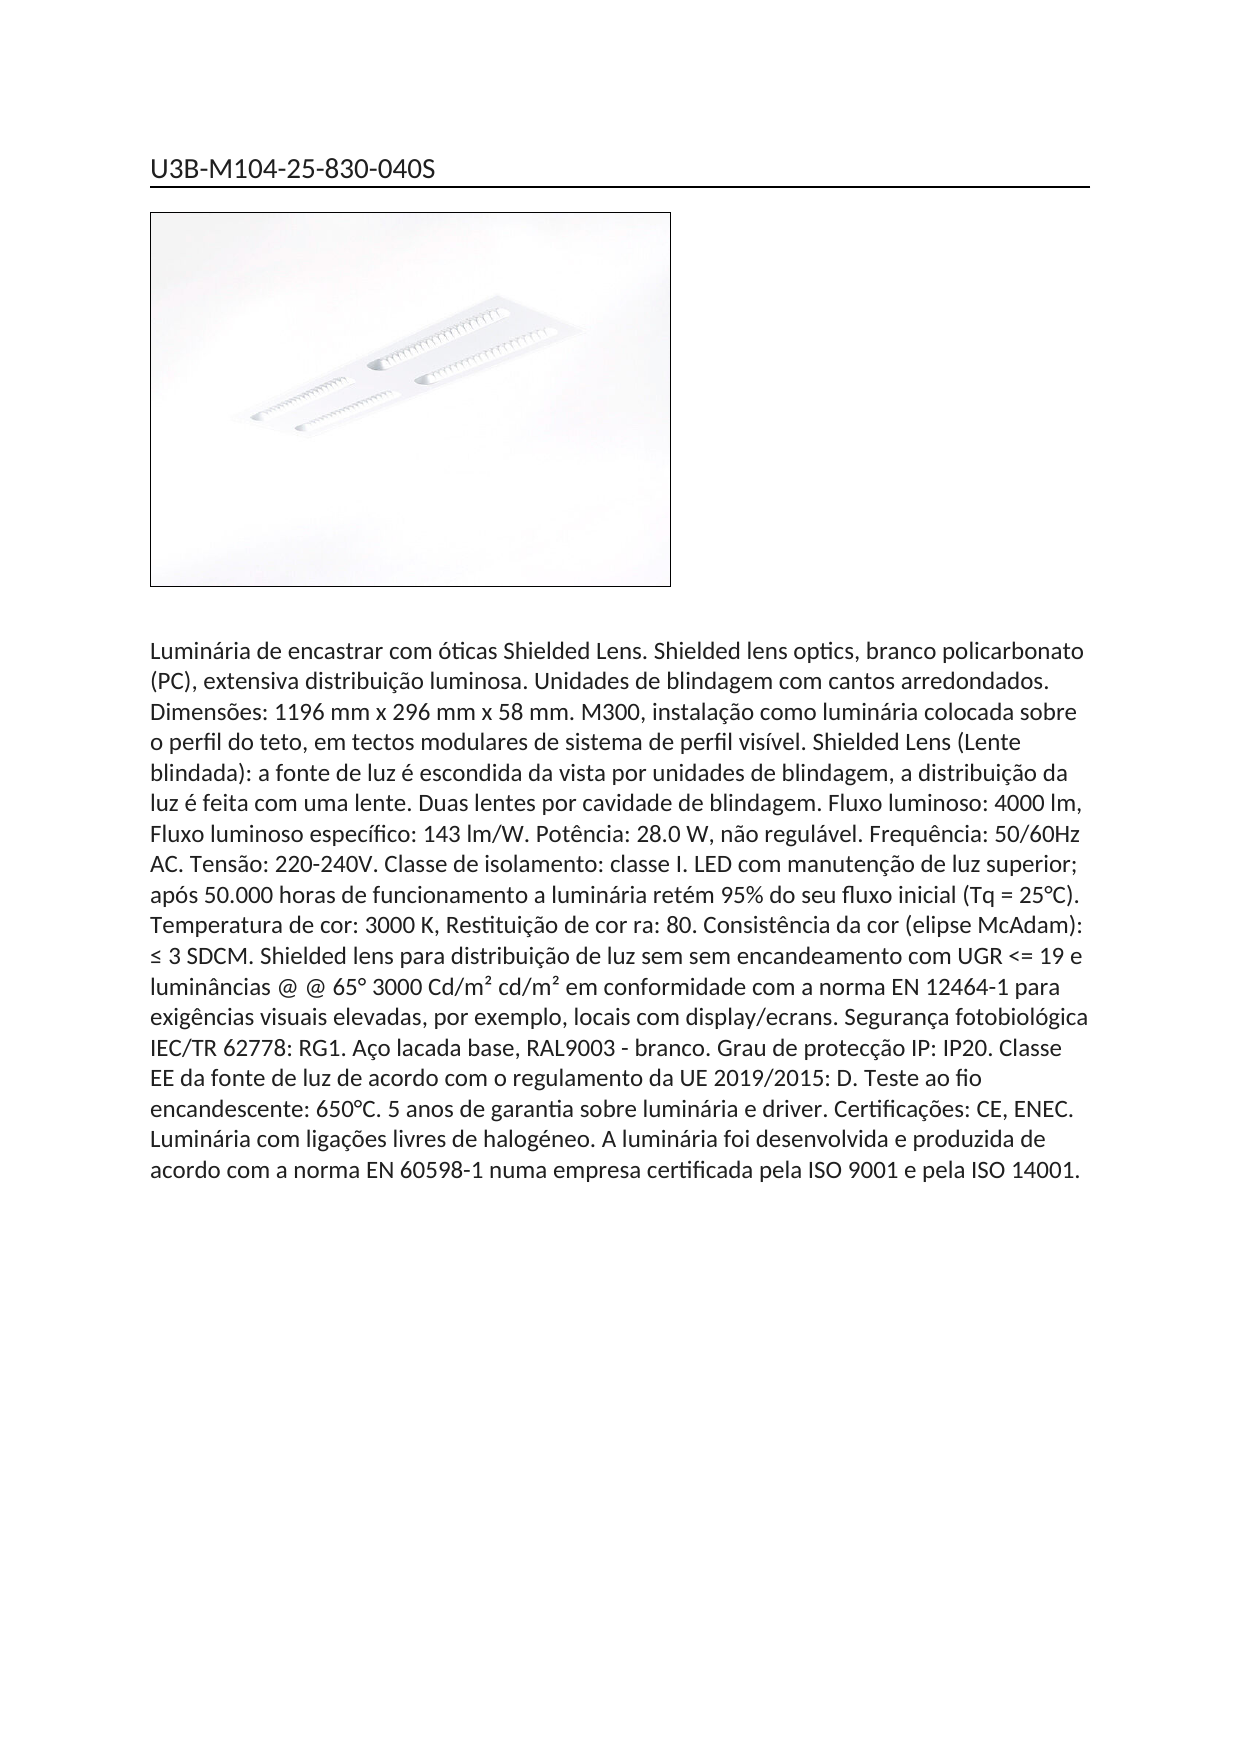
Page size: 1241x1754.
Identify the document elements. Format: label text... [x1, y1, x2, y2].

text Luminária de encastrar com óticas Shielded Lens. Shielded lens optics, branco policarbonato (PC), extensiva distribuição luminosa. Unidades de blindagem com cantos arredondados. Dimensões: 1196 mm x 296 mm x 58 mm. M300, instalação como luminária colocada sobre o perfil do teto, em tectos modulares de sistema de perfil visível. Shielded Lens (Lente blindada): a fonte de luz é escondida da vista por unidades de blindagem, a distribuição da luz é feita com uma lente. Duas lentes por cavidade de blindagem. Fluxo luminoso: 4000 lm, Fluxo luminoso específico: 143 lm/W. Potência: 28.0 W, não regulável. Frequência: 50/60Hz AC. Tensão: 220-240V. Classe de isolamento: classe I. LED com manutenção de luz superior; após 50.000 horas de funcionamento a luminária retém 95% do seu fluxo inicial (Tq = 25°C). Temperatura de cor: 3000 K, Restituição de cor ra: 80. Consistência da cor (elipse McAdam): ≤ 3 SDCM. Shielded lens para distribuição de luz sem sem encandeamento com UGR <= 19 e luminâncias @ @ 65° 3000 Cd/m² cd/m² em conformidade com a norma EN 12464-1 para exigências visuais elevadas, por exemplo, locais com display/ecrans. Segurança fotobiológica IEC/TR 62778: RG1. Aço lacada base, RAL9003 - branco. Grau de protecção IP: IP20. Classe EE da fonte de luz de acordo com o regulamento da UE 2019/2015: D. Teste ao fio encandescente: 650°C. 5 anos de garantia sobre luminária e driver. Certificações: CE, ENEC. Luminária com ligações livres de halogéneo. A luminária foi desenvolvida e produzida de acordo com a norma EN 60598-1 numa empresa certificada pela ISO 9001 e pela ISO 14001. [150, 635, 1090, 1184]
picture [151, 213, 670, 586]
text U3B-M104-25-830-040S [150, 150, 1090, 186]
